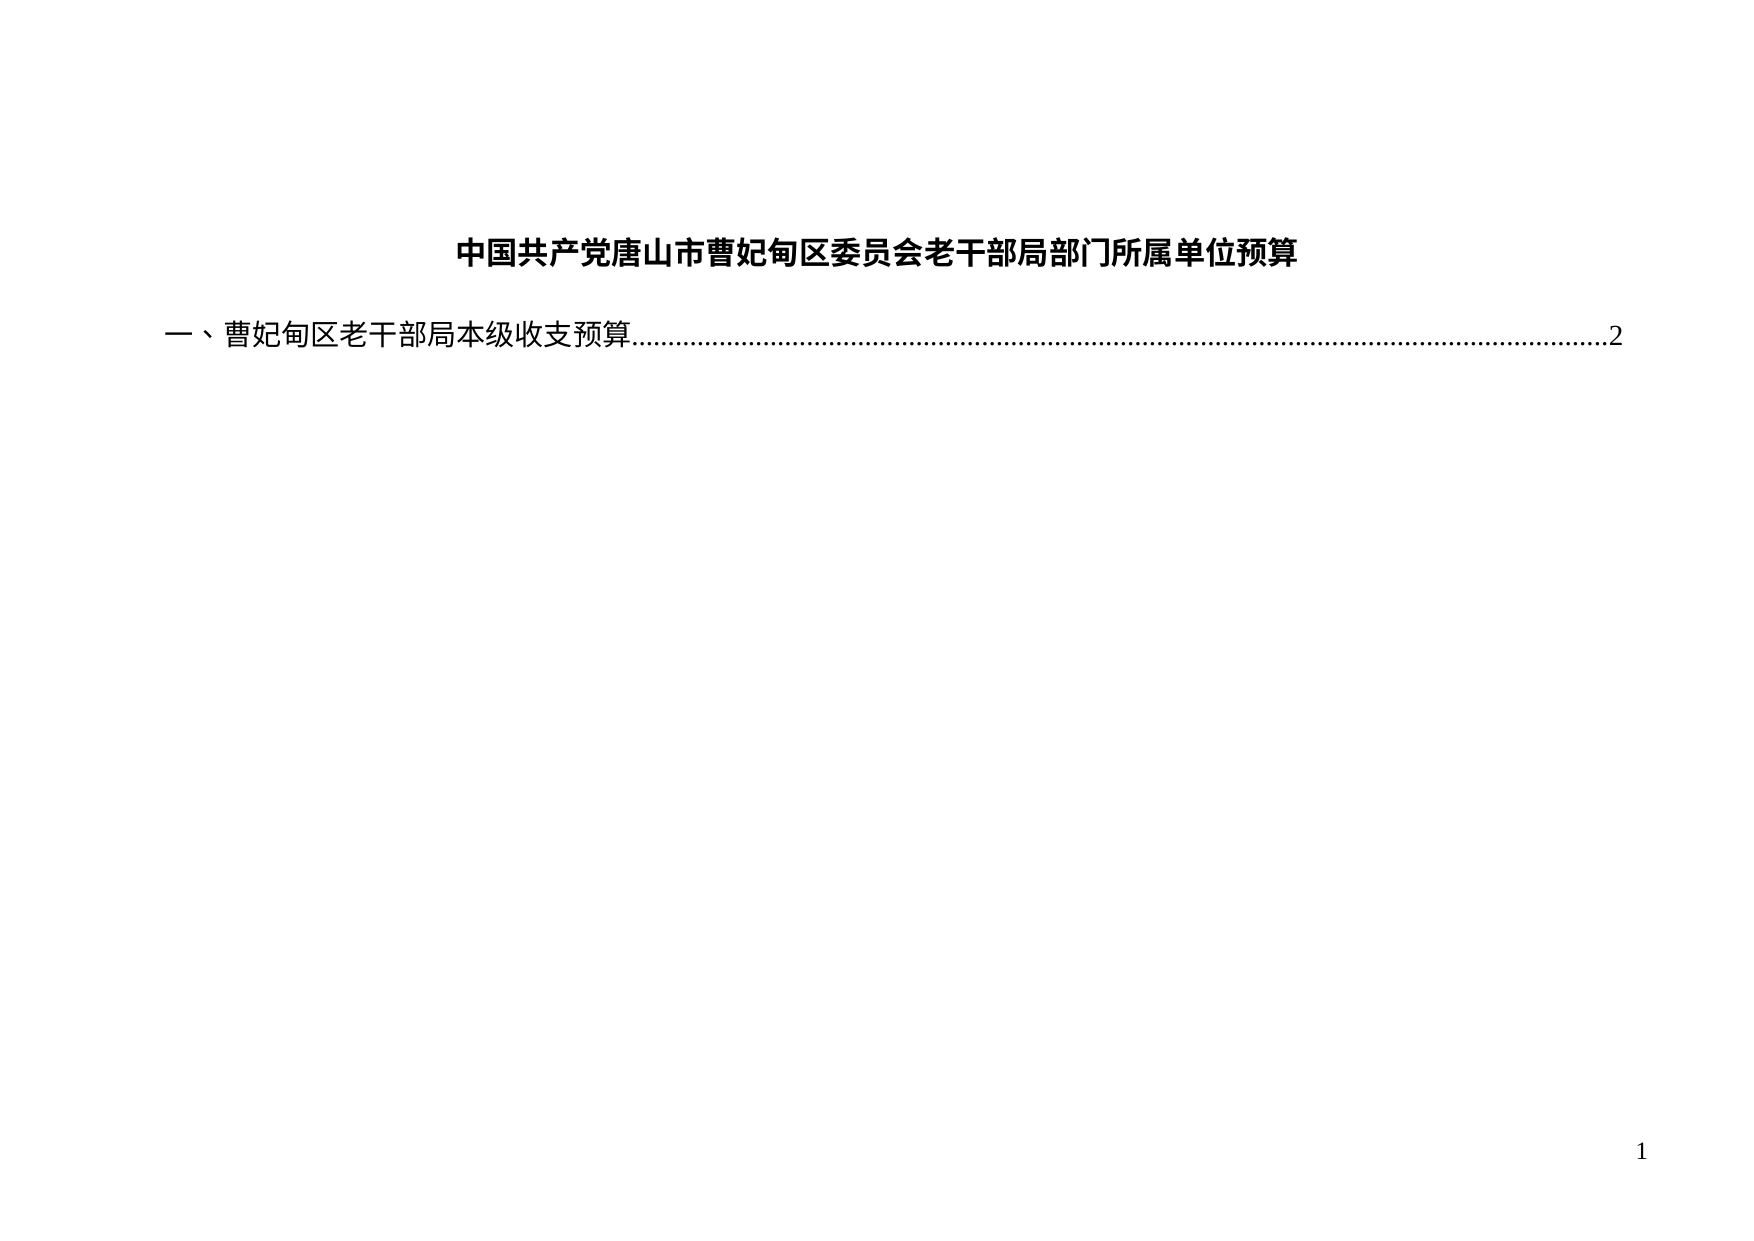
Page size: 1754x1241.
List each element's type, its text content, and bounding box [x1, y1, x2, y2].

text 中国共产党唐山市曹妃甸区委员会老干部局部门所属单位预算 [106, 228, 1648, 273]
text 一、曹妃甸区老干部局本级收支预算 2 [106, 314, 1648, 354]
